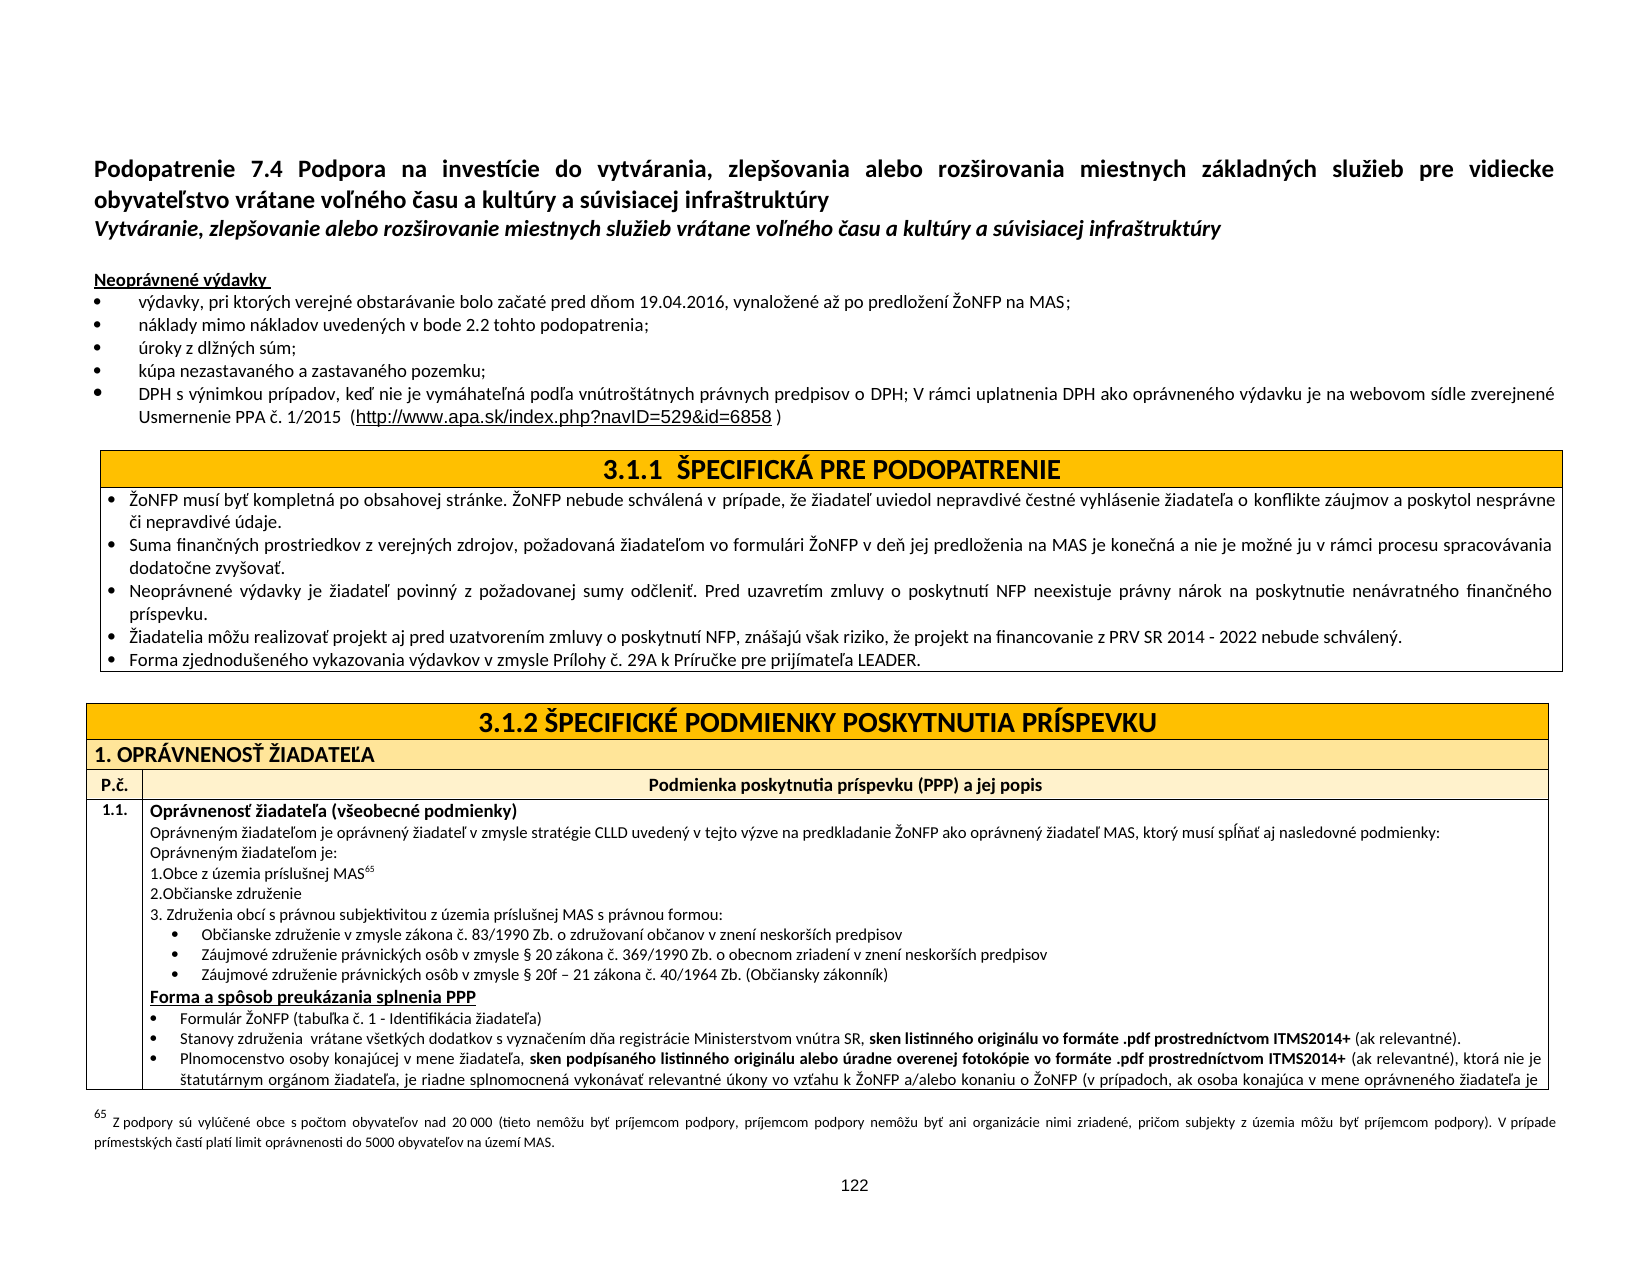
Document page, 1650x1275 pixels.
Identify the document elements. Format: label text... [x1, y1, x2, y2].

table_cell 1.1. [87, 800, 142, 1089]
list kúpa nezastavaného a zastavaného pozemku; [94, 359, 1556, 382]
list úroky z dlžných súm; [94, 336, 1556, 359]
table_cell 1. OPRÁVNENOSŤ ŽIADATEĽA [87, 740, 1548, 769]
text Neoprávnené výdavky [94, 268, 1556, 291]
table_cell Podmienka poskytnutia príspevku (PPP) a jej popis [143, 770, 1548, 798]
list DPH s výnimkou prípadov, keď nie je vymáhateľná podľa vnútroštátnych právnych predpisov o DPH; V rámci uplatnenia DPH ako oprávneného výdavku je na webovom sídle zverejnené Usmernenie PPA č. 1/2015 (http://www.apa.sk/index.php?navID=529&id=6858 ) [94, 382, 1556, 428]
table_cell ŽoNFP musí byť kompletná po obsahovej stránke. ŽoNFP nebude schválená v prípade, že žiadateľ uviedol nepravdivé čestné vyhlásenie žiadateľa o konflikte záujmov a poskytol nesprávne či nepravdivé údaje. Suma finančných prostriedkov z verejných zdrojov, požadovaná žiadateľom vo formulári ŽoNFP v deň jej predloženia na MAS je konečná a nie je možné ju v rámci procesu spracovávania dodatočne zvyšovať. Neoprávnené výdavky je žiadateľ povinný z požadovanej sumy odčleniť. Pred uzavretím zmluvy o poskytnutí NFP neexistuje právny nárok na poskytnutie nenávratného finančného príspevku. Žiadatelia môžu realizovať projekt aj pred uzatvorením zmluvy o poskytnutí NFP, znášajú však riziko, že projekt na financovanie z PRV SR 2014 - 2022 nebude schválený. Forma zjednodušeného vykazovania výdavkov v zmysle Prílohy č. 29A k Príručke pre prijímateľa LEADER. [101, 488, 1562, 671]
table_header ŠpecificKÁ PRE PODOPATRENIE [101, 451, 1562, 487]
table_cell P.č. [87, 770, 142, 798]
text Vytváranie, zlepšovanie alebo rozširovanie miestnych služieb vrátane voľného času a kultúry a súvisiacej infraštruktúry [94, 214, 1556, 242]
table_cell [143, 800, 1548, 1089]
list náklady mimo nákladov uvedených v bode 2.2 tohto podopatrenia; [94, 313, 1556, 336]
list výdavky, pri ktorých verejné obstarávanie bolo začaté pred dňom 19.04.2016, vynaložené až po predložení ŽoNFP na MAS; [94, 291, 1556, 313]
table_header 3.1.2 Špecifické podmienky poskytnutia príspevku [87, 704, 1548, 739]
text Podopatrenie 7.4 Podpora na investície do vytvárania, zlepšovania alebo rozširovania miestnych základných služieb pre vidiecke obyvateľstvo vrátane voľného času a kultúry a súvisiacej infraštruktúry [94, 153, 1556, 214]
